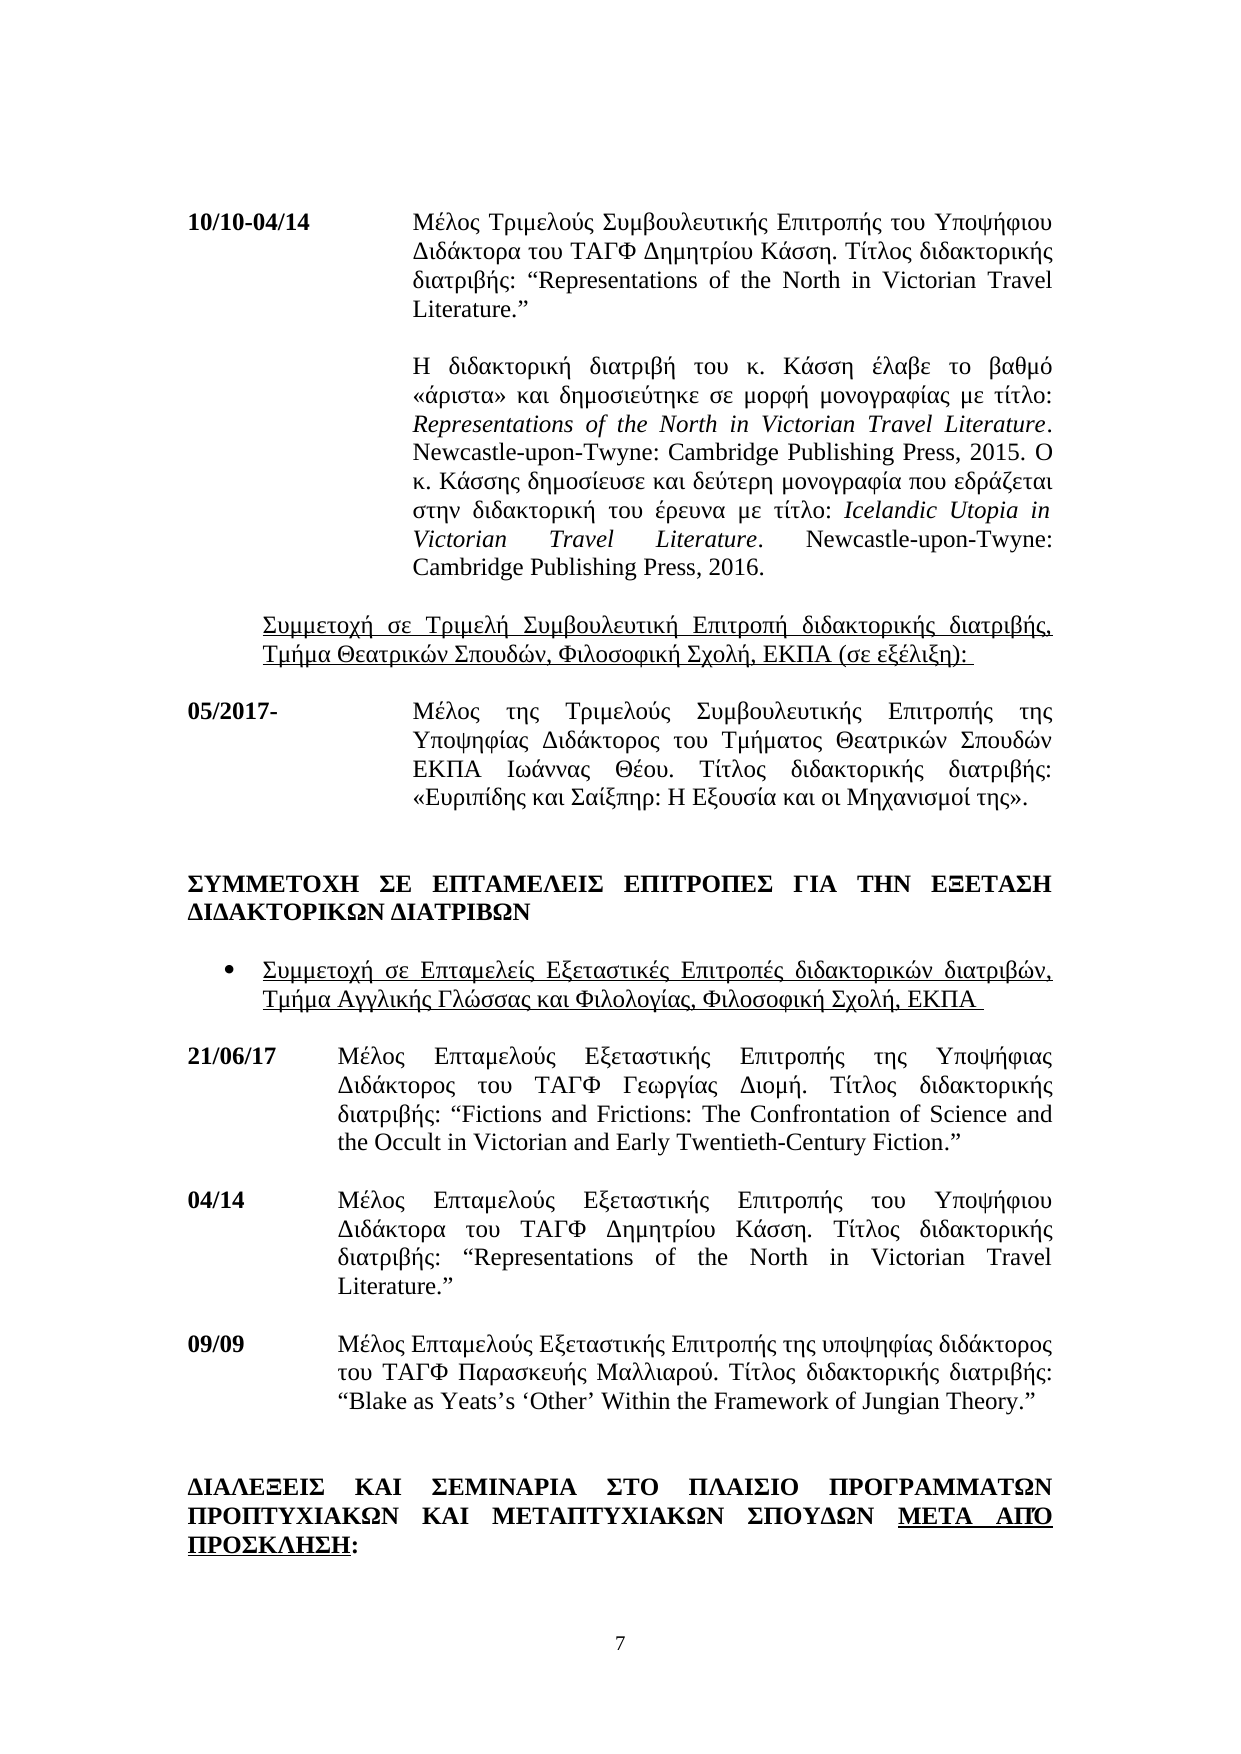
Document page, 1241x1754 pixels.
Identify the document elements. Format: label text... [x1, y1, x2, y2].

text Συμμετοχή σε Τριμελή Συμβουλευτική Επιτροπή διδακτορικής διατριβής, Τμήμα Θεατρικών Σπουδών, Φιλοσοφική Σχολή, ΕΚΠΑ (σε εξέλιξη): [262, 636, 1053, 667]
text Η διδακτορική διατριβή του κ. Κάσση έλαβε το βαθμό «άριστα» και δημοσιεύτηκε σε μορφή μονογραφίας με τίτλο: Representations of the North in Victorian Travel Literature. Newcastle-upon-Twyne: Cambridge Publishing Press, 2015. Ο κ. Κάσσης δημοσίευσε και δεύτερη μονογραφία που εδράζεται στην διδακτορική του έρευνα με τίτλο: Icelandic Utopia in Victorian Travel Literature. Newcastle-upon-Twyne: Cambridge Publishing Press, 2016. [412, 351, 1053, 581]
text Συμμετοχή σε Τριμελή Συμβουλευτική Επιτροπή διδακτορικής διατριβής, Τμήμα Θεατρικών Σπουδών, Φιλοσοφική Σχολή, ΕΚΠΑ (σε εξέλιξη): [262, 610, 1053, 635]
text 09/09 Μέλος Επταμελούς Εξεταστικής Επιτροπής της υποψηφίας διδάκτορος του ΤΑΓΦ Παρασκευής Μαλλιαρού. Τίτλος διδακτορικής διατριβής: “Blake as Yeats’s ‘Other’ Within the Framework of Jungian Theory.” [187, 1329, 1053, 1415]
text ΔΙΑΛΕΞΕΙΣ ΚΑΙ ΣΕΜΙΝΑΡΙΑ ΣΤΟ ΠΛΑΙΣΙΟ ΠΡΟΓΡΑΜΜΑΤΩΝ ΠΡΟΠΤΥΧΙΑΚΩΝ ΚΑΙ ΜΕΤΑΠΤΥΧΙΑΚΩΝ ΣΠΟΥΔΩΝ ΜΕΤΑ ΑΠΌ ΠΡΟΣΚΛΗΣΗ: [187, 1472, 1053, 1559]
text ΣΥΜΜΕΤΟΧΗ ΣΕ ΕΠΤΑΜΕΛΕΙΣ ΕΠΙΤΡΟΠΕΣ ΓΙΑ ΤΗΝ ΕΞΕΤΑΣΗ ΔΙΔΑΚΤΟΡΙΚΩΝ ΔΙΑΤΡΙΒΩΝ [187, 869, 1053, 926]
text 21/06/17 Μέλος Επταμελούς Εξεταστικής Επιτροπής της Υποψήφιας Διδάκτορος του ΤΑΓΦ Γεωργίας Διομή. Τίτλος διδακτορικής διατριβής: “Fictions and Frictions: The Confrontation of Science and the Occult in Victorian and Early Twentieth-Century Fiction.” [187, 1041, 1053, 1156]
text 04/14 Μέλος Επταμελούς Εξεταστικής Επιτροπής του Υποψήφιου Διδάκτορα του ΤΑΓΦ Δημητρίου Κάσση. Τίτλος διδακτορικής διατριβής: “Representations of the North in Victorian Travel Literature.” [187, 1185, 1053, 1300]
text 10/10-04/14 Μέλος Τριμελούς Συμβουλευτικής Επιτροπής του Υποψήφιου Διδάκτορα του ΤΑΓΦ Δημητρίου Κάσση. Τίτλος διδακτορικής διατριβής: “Representations of the North in Victorian Travel Literature.” [187, 207, 1053, 322]
text 05/2017- Μέλος της Τριμελούς Συμβουλευτικής Επιτροπής της Υποψηφίας Διδάκτορος του Τμήματος Θεατρικών Σπουδών ΕΚΠΑ Ιωάννας Θέου. Τίτλος διδακτορικής διατριβής: «Ευριπίδης και Σαίξπηρ: Η Εξουσία και οι Μηχανισμοί της». [187, 696, 1053, 811]
list Συμμετοχή σε Επταμελείς Εξεταστικές Επιτροπές διδακτορικών διατριβών, Τμήμα Αγγλικής Γλώσσας και Φιλολογίας, Φιλοσοφική Σχολή, ΕΚΠΑ [225, 955, 1053, 1012]
